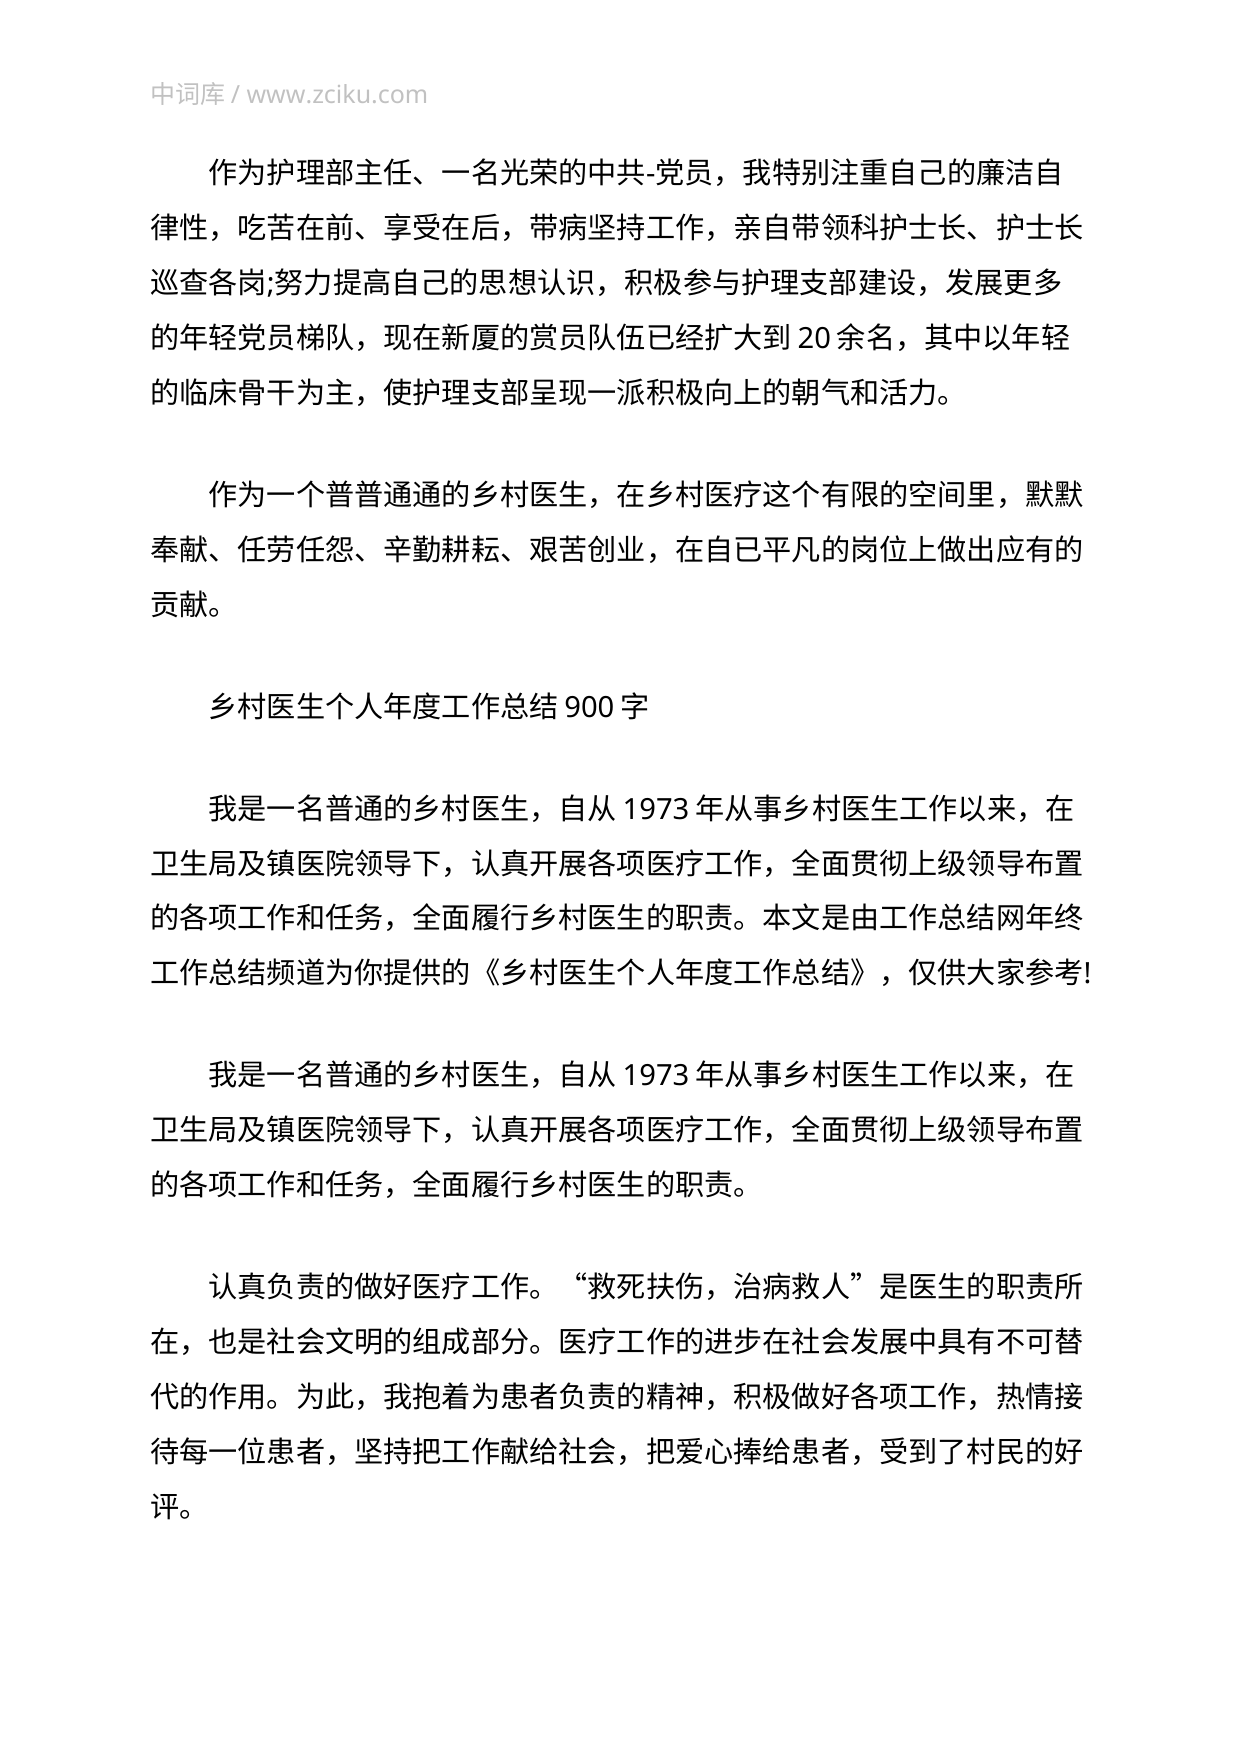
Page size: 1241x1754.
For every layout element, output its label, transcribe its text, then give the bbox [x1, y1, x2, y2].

text 乡村医生个人年度工作总结900字 [150, 683, 1090, 726]
text 认真负责的做好医疗工作。“救死扶伤，治病救人”是医生的职责所在，也是社会文明的组成部分。医疗工作的进步在社会发展中具有不可替代的作用。为此，我抱着为患者负责的精神，积极做好各项工作，热情接待每一位患者，坚持把工作献给社会，把爱心捧给患者，受到了村民的好评。 [150, 1264, 1090, 1526]
text 作为一个普普通通的乡村医生，在乡村医疗这个有限的空间里，默默奉献、任劳任怨、辛勤耕耘、艰苦创业，在自已平凡的岗位上做出应有的贡献。 [150, 472, 1090, 624]
text 我是一名普通的乡村医生，自从1973年从事乡村医生工作以来，在卫生局及镇医院领导下，认真开展各项医疗工作，全面贯彻上级领导布置的各项工作和任务，全面履行乡村医生的职责。本文是由工作总结网年终工作总结频道为你提供的《乡村医生个人年度工作总结》，仅供大家参考! [150, 785, 1090, 992]
text 我是一名普通的乡村医生，自从1973年从事乡村医生工作以来，在卫生局及镇医院领导下，认真开展各项医疗工作，全面贯彻上级领导布置的各项工作和任务，全面履行乡村医生的职责。 [150, 1052, 1090, 1204]
text 作为护理部主任、一名光荣的中共-党员，我特别注重自己的廉洁自律性，吃苦在前、享受在后，带病坚持工作，亲自带领科护士长、护士长巡查各岗;努力提高自己的思想认识，积极参与护理支部建设，发展更多的年轻党员梯队，现在新厦的赏员队伍已经扩大到20余名，其中以年轻的临床骨干为主，使护理支部呈现一派积极向上的朝气和活力。 [150, 150, 1090, 412]
